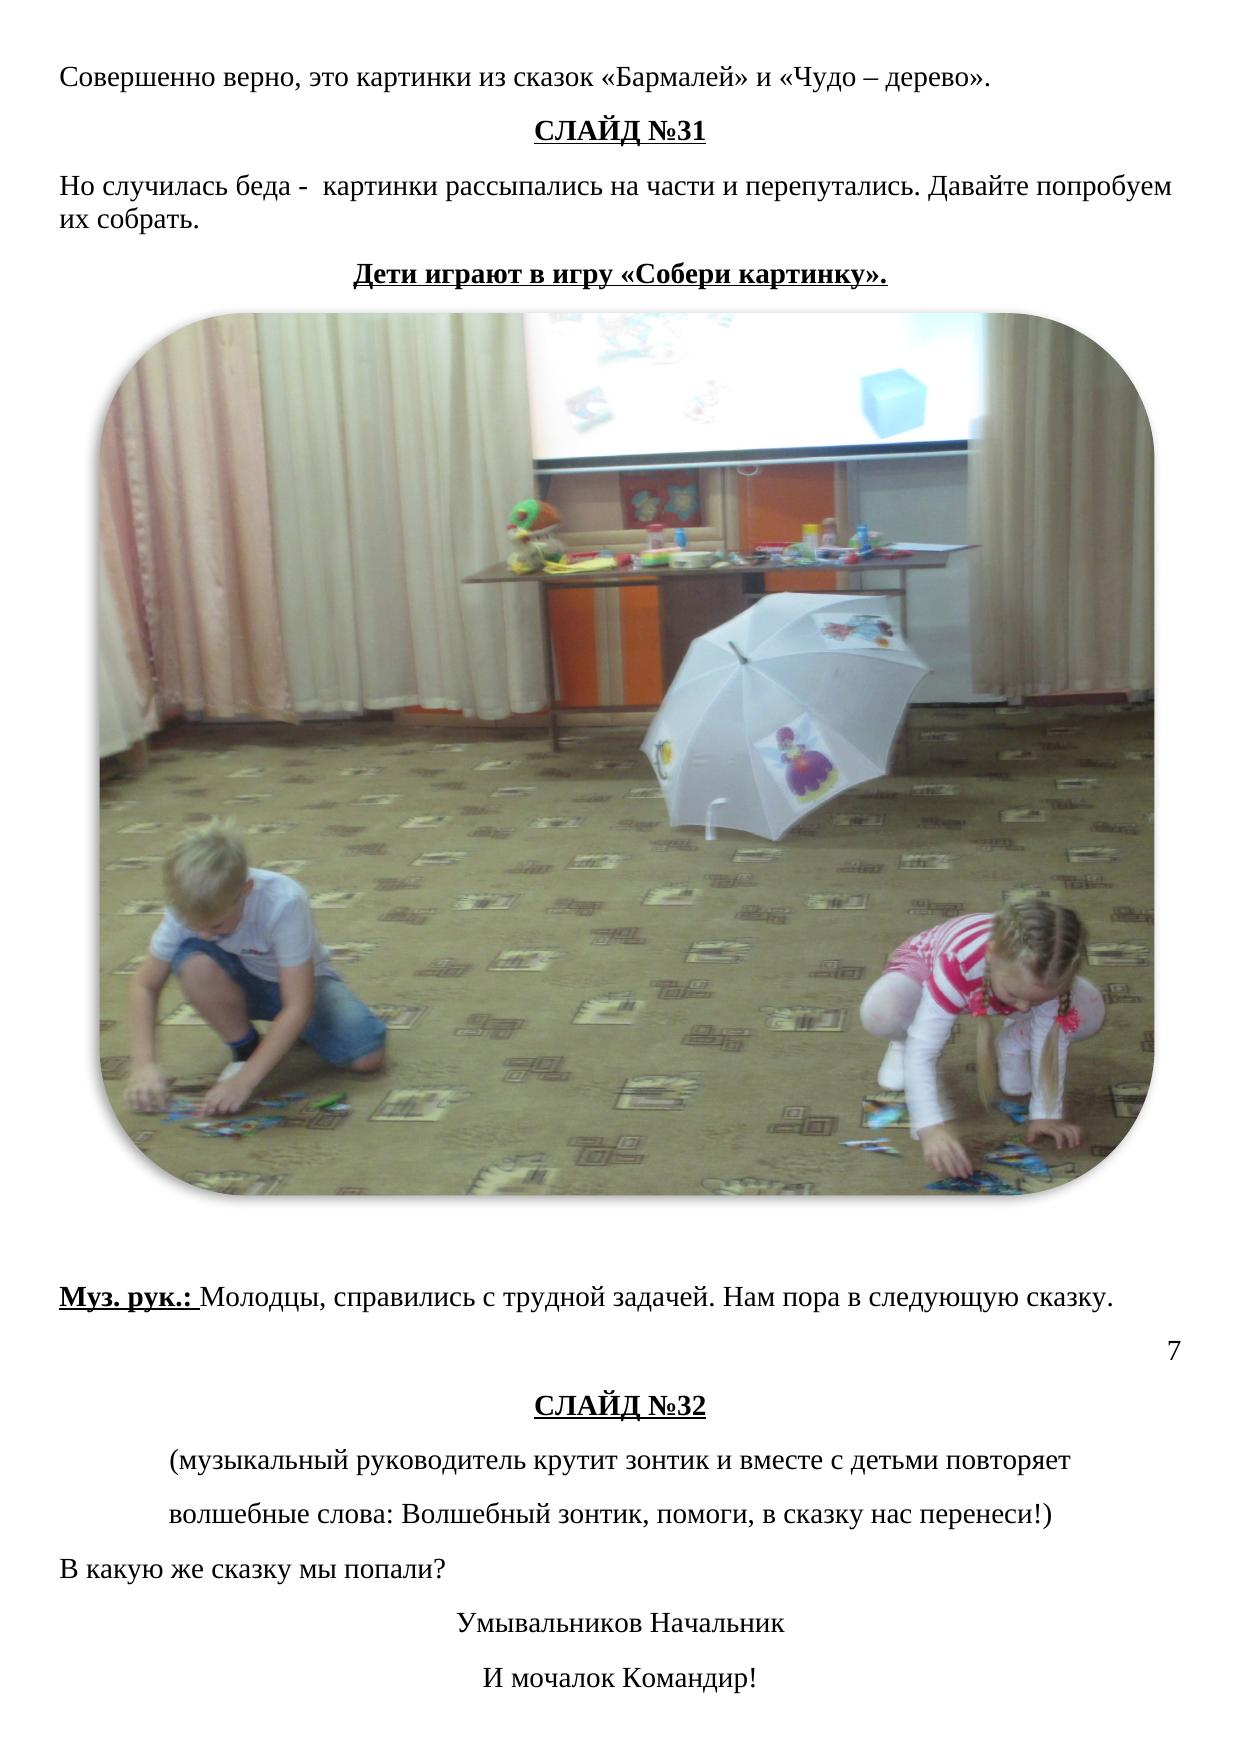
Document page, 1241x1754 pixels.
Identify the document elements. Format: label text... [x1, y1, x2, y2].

text Совершенно верно, это картинки из сказок «Бармалей» и «Чудо – дерево». [59, 59, 1181, 93]
text 7 [59, 1333, 1181, 1367]
picture [99, 313, 1155, 1196]
text СЛАЙД №31 [59, 113, 1181, 147]
text СЛАЙД №32 [59, 1388, 1181, 1421]
text волшебные слова: Волшебный зонтик, помоги, в сказку нас перенеси!) [59, 1497, 1181, 1530]
text Муз. рук.: Молодцы, справились с трудной задачей. Нам пора в следующую сказку. [59, 1279, 1181, 1313]
text Дети играют в игру «Собери картинку». [59, 256, 1181, 289]
text И мочалок Командир! [59, 1660, 1181, 1693]
text В какую же сказку мы попали? [59, 1551, 1181, 1584]
text Умывальников Начальник [59, 1605, 1181, 1639]
text (музыкальный руководитель крутит зонтик и вместе с детьми повторяет [59, 1442, 1181, 1476]
text Но случилась беда - картинки рассыпались на части и перепутались. Давайте попробуем их собрать. [59, 168, 1181, 235]
